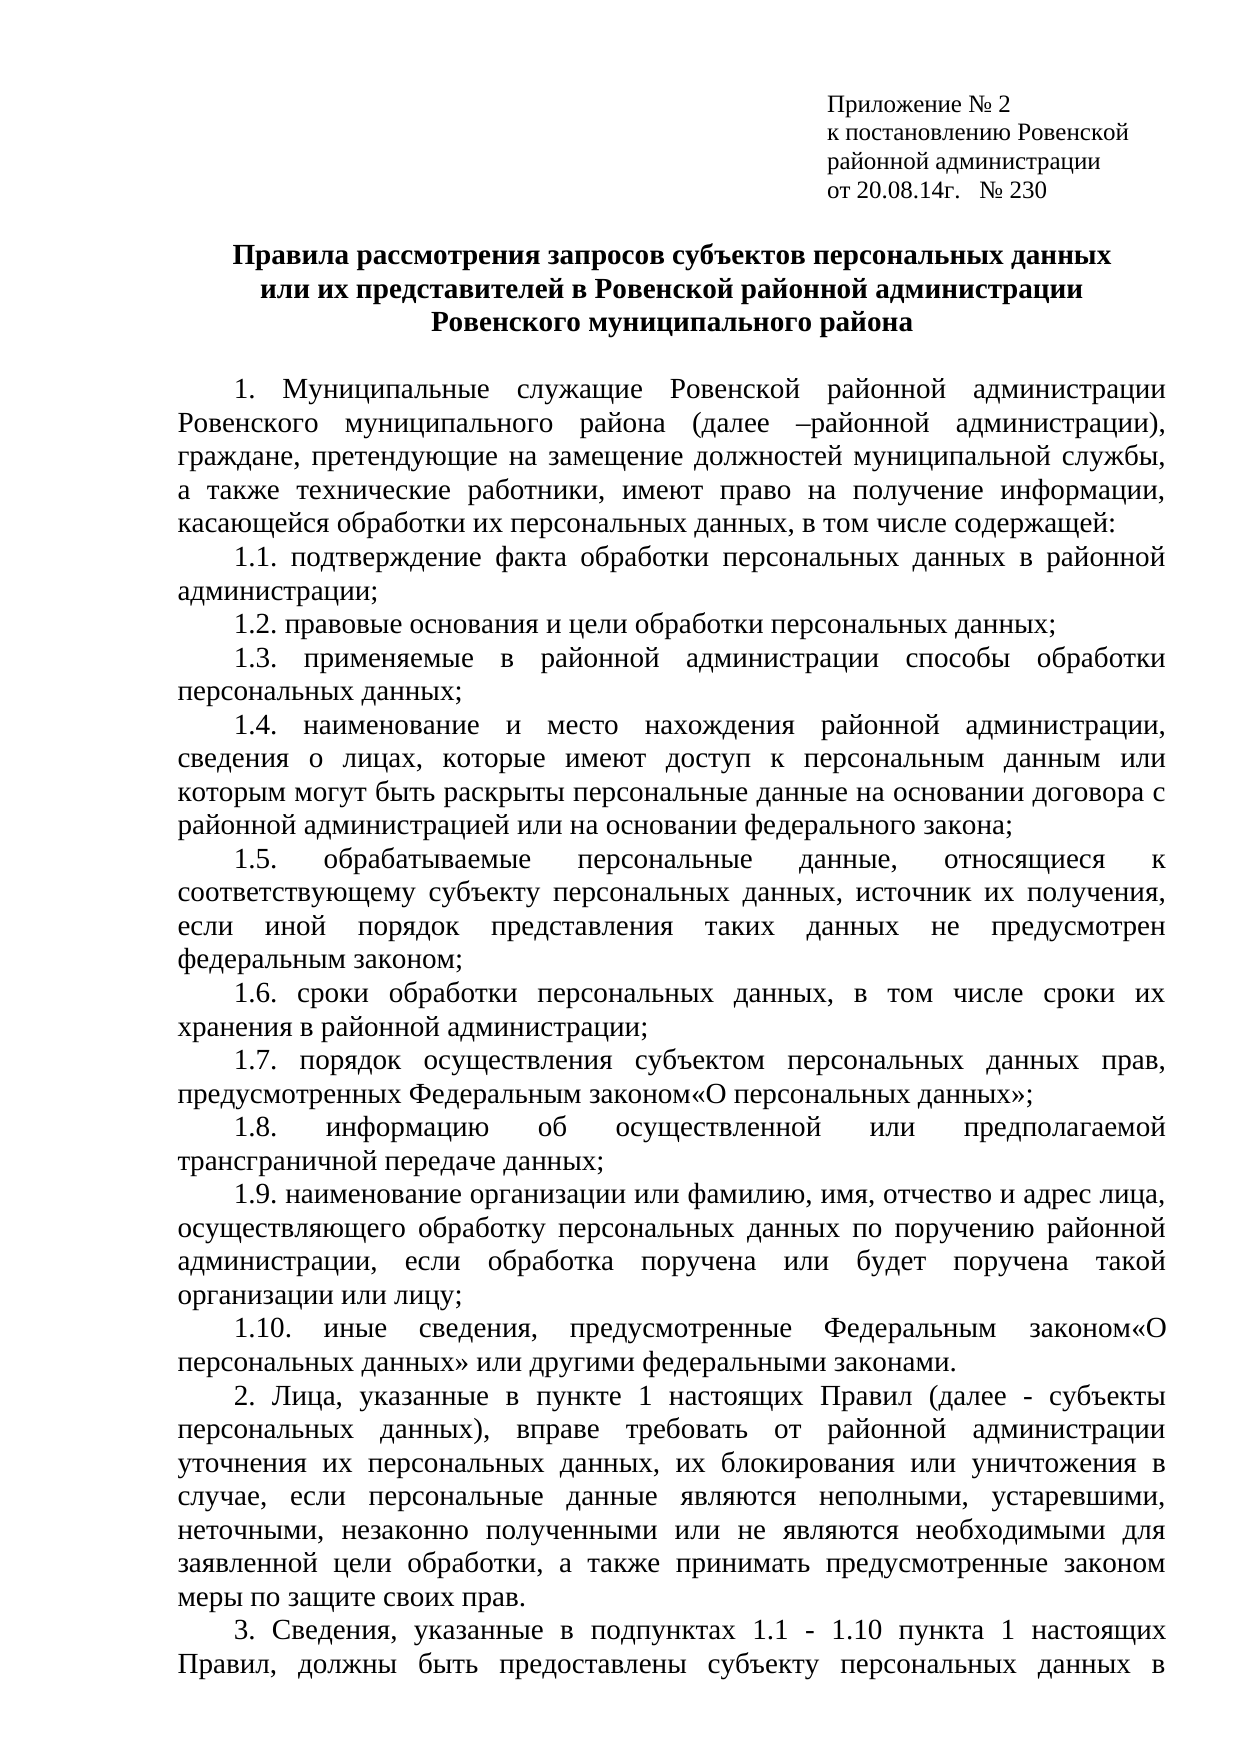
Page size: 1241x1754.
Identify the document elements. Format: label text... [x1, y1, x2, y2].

text 1.9. наименование организации или фамилию, имя, отчество и адрес лица, осуществляющего обработку персональных данных по поручению районной администрации, если обработка поручена или будет поручена такой организации или лицу; [177, 1176, 1167, 1311]
text 1. Муниципальные служащие Ровенской районной администрации Ровенского муниципального района (далее –районной администрации), граждане, претендующие на замещение должностей муниципальной службы, а также технические работники, имеют право на получение информации, касающейся обработки их персональных данных, в том числе содержащей: [177, 371, 1167, 539]
text 1.7. порядок осуществления субъектом персональных данных прав, предусмотренных Федеральным законом«О персональных данных»; [177, 1042, 1167, 1109]
text 1.2. правовые основания и цели обработки персональных данных; [177, 606, 1167, 640]
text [177, 1612, 1167, 1679]
text 2. Лица, указанные в пункте 1 настоящих Правил (далее - субъекты персональных данных), вправе требовать от районной администрации уточнения их персональных данных, их блокирования или уничтожения в случае, если персональные данные являются неполными, устаревшими, неточными, незаконно полученными или не являются необходимыми для заявленной цели обработки, а также принимать предусмотренные законом меры по защите своих прав. [177, 1378, 1167, 1612]
text 1.8. информацию об осуществленной или предполагаемой трансграничной передаче данных; [177, 1109, 1167, 1176]
text 1.3. применяемые в районной администрации способы обработки персональных данных; [177, 640, 1167, 707]
text от 20.08.14г. № 230 [827, 175, 1167, 204]
text 1.4. наименование и место нахождения районной администрации, сведения о лицах, которые имеют доступ к персональным данным или которым могут быть раскрыты персональные данные на основании договора с районной администрацией или на основании федерального закона; [177, 707, 1167, 841]
text 1.1. подтверждение факта обработки персональных данных в районной администрации; [177, 539, 1167, 606]
text 1.6. сроки обработки персональных данных, в том числе сроки их хранения в районной администрации; [177, 975, 1167, 1042]
text Ровенского муниципального района [177, 304, 1167, 338]
text Приложение № 2 [827, 89, 1167, 117]
text Правила рассмотрения запросов субъектов персональных данных [177, 237, 1167, 271]
text к постановлению Ровенской районной администрации [827, 117, 1167, 175]
text 1.5. обрабатываемые персональные данные, относящиеся к соответствующему субъекту персональных данных, источник их получения, если иной порядок представления таких данных не предусмотрен федеральным законом; [177, 841, 1167, 975]
text 1.10. иные сведения, предусмотренные Федеральным законом«О персональных данных» или другими федеральными законами. [177, 1311, 1167, 1378]
text или их представителей в Ровенской районной администрации [177, 271, 1167, 304]
